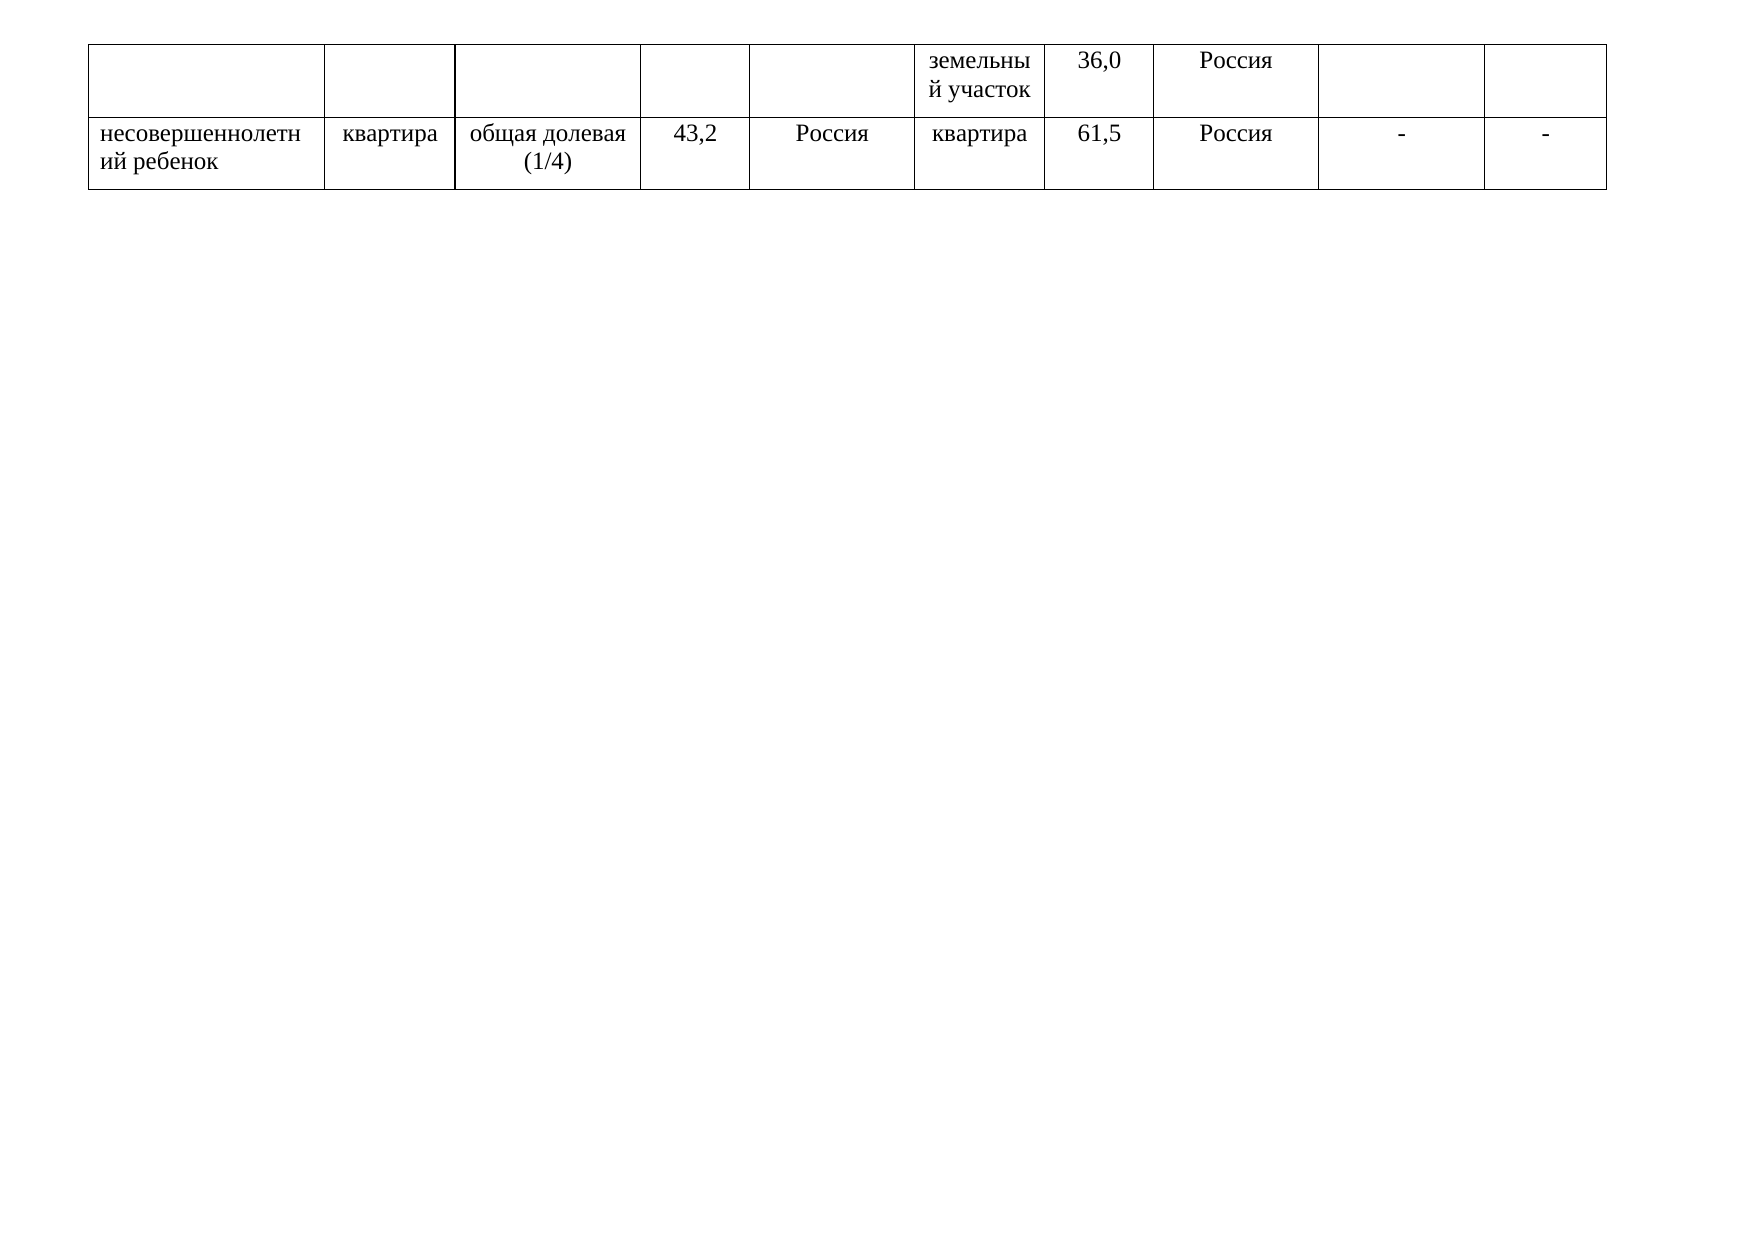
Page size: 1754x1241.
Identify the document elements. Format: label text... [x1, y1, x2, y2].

table_cell Россия [1154, 45, 1318, 117]
table_cell Россия [1154, 118, 1318, 189]
table_cell несовершеннолетний ребенок [89, 118, 324, 189]
table_cell квартира [915, 118, 1044, 189]
table_cell земельный участок [915, 45, 1044, 117]
table_cell общая долевая (1/4) [456, 118, 640, 189]
table_cell - [1319, 118, 1484, 189]
table_cell 43,2 [641, 118, 749, 189]
table_cell Россия [750, 118, 914, 189]
table_cell 36,0 [1045, 45, 1153, 117]
table_cell 61,5 [1045, 118, 1153, 189]
table_cell - [1485, 118, 1606, 189]
table_cell квартира [325, 118, 454, 189]
